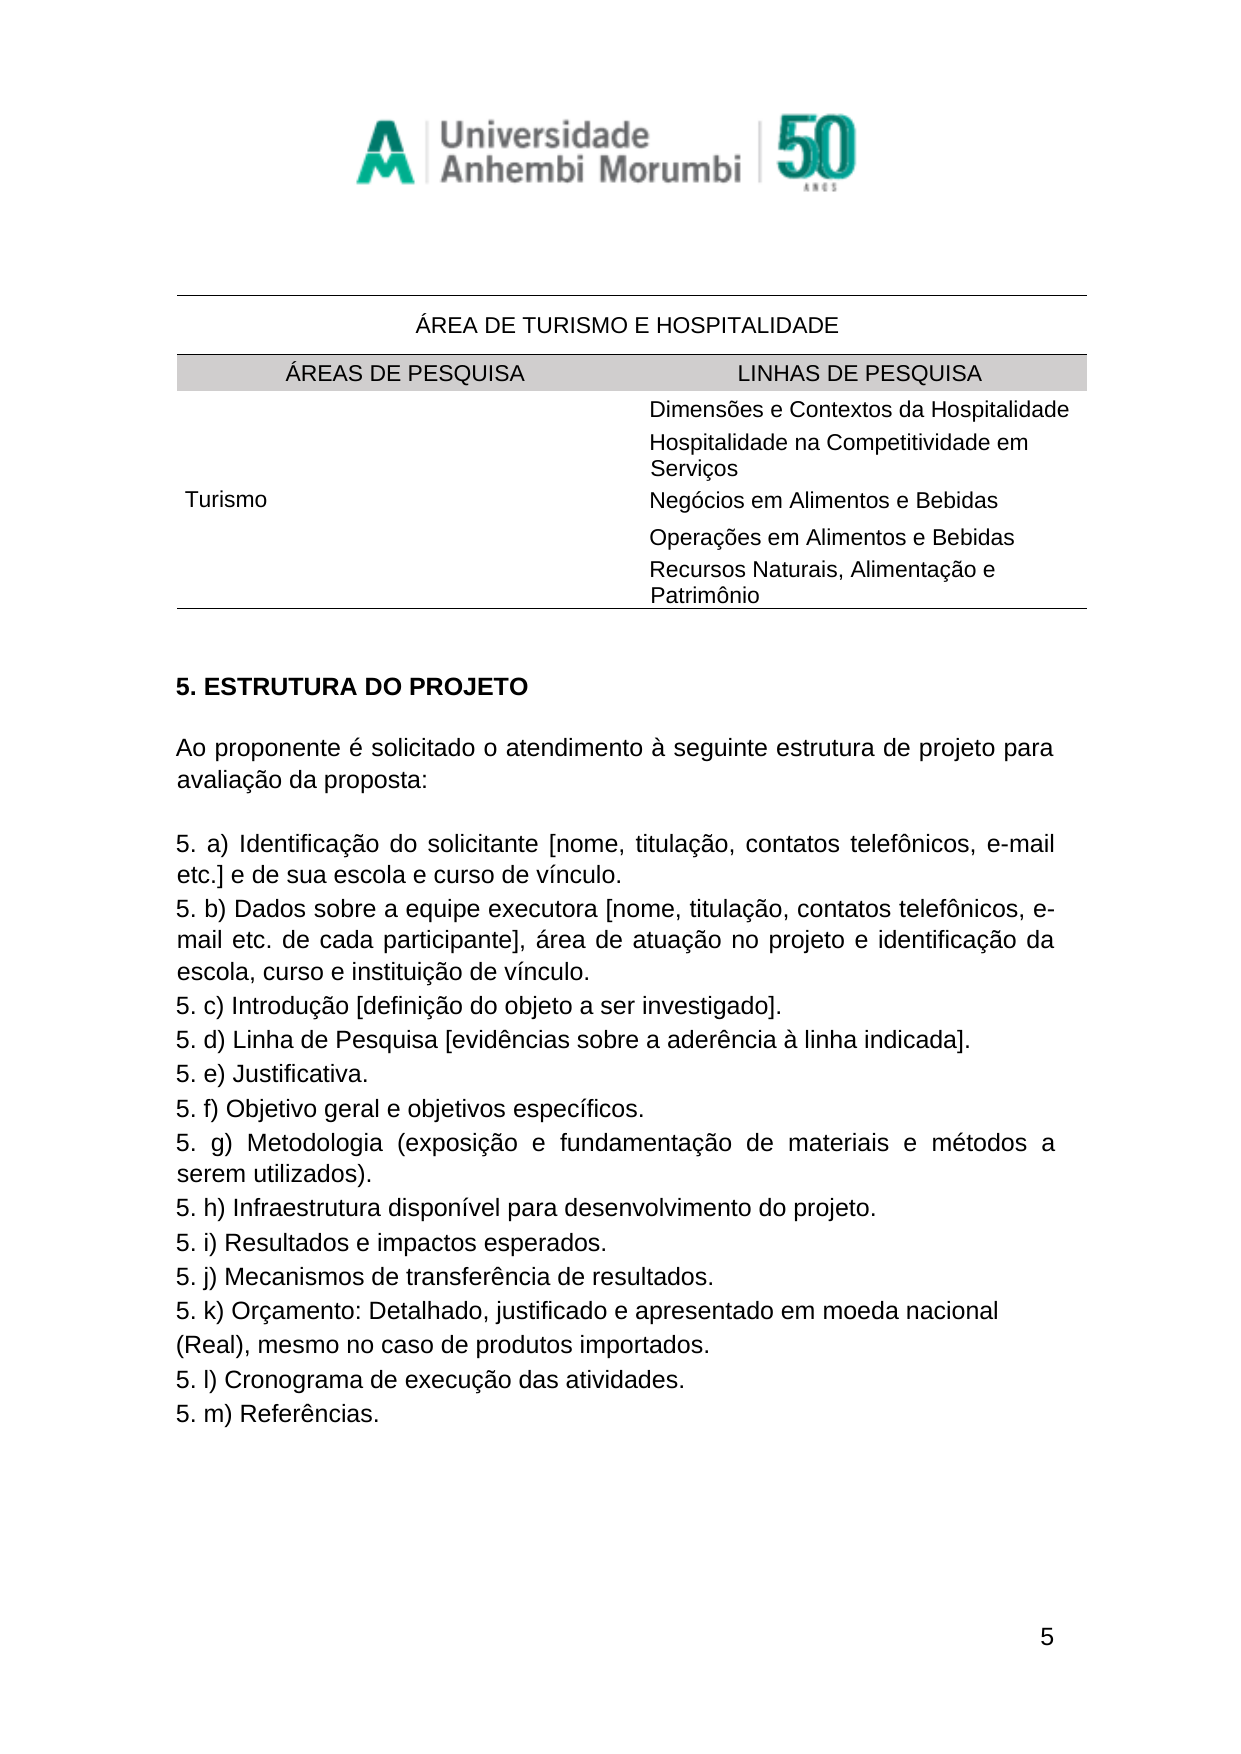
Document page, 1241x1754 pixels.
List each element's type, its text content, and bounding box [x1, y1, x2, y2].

table_cell LINHAS DE PESQUISA [642, 355, 1087, 391]
text 5. e) Justificativa. [176, 1059, 1056, 1088]
table_cell Turismo [177, 391, 642, 608]
text 5. a) Identificação do solicitante [nome, titulação, contatos telefônicos, e-mail etc.] e de sua escola e curso de vínculo. [176, 829, 1056, 889]
text 5. b) Dados sobre a equipe executora [nome, titulação, contatos telefônicos, e-mail etc. de cada participante], área de atuação no projeto e identificação da escola, curso e instituição de vínculo. [176, 894, 1056, 985]
table_cell Recursos Naturais, Alimentação e Patrimônio [642, 555, 1087, 608]
text 5. k) Orçamento: Detalhado, justificado e apresentado em moeda nacional [176, 1296, 1056, 1325]
table_cell Operações em Alimentos e Bebidas [642, 518, 1087, 554]
table_cell Hospitalidade na Competitividade em Serviços [642, 428, 1087, 481]
text 5. f) Objetivo geral e objetivos específicos. [176, 1094, 1056, 1122]
table_cell ÁREAS DE PESQUISA [177, 355, 642, 391]
table_cell Negócios em Alimentos e Bebidas [642, 481, 1087, 518]
text 5. g) Metodologia (exposição e fundamentação de materiais e métodos a serem utilizados). [176, 1128, 1056, 1188]
text 5. h) Infraestrutura disponível para desenvolvimento do projeto. [176, 1193, 1056, 1222]
text Ao proponente é solicitado o atendimento à seguinte estrutura de projeto para avaliação da proposta: [176, 733, 1056, 794]
text 5. d) Linha de Pesquisa [evidências sobre a aderência à linha indicada]. [176, 1025, 1056, 1054]
text (Real), mesmo no caso de produtos importados. [176, 1330, 758, 1359]
text 5. l) Cronograma de execução das atividades. [176, 1364, 758, 1393]
table_cell Dimensões e Contextos da Hospitalidade [642, 391, 1087, 427]
text 5. i) Resultados e impactos esperados. [176, 1227, 1056, 1256]
picture [328, 96, 889, 210]
text 5. j) Mecanismos de transferência de resultados. [176, 1262, 1056, 1291]
text 5. m) Referências. [176, 1399, 1056, 1428]
table_header ÁREA DE TURISMO E HOSPITALIDADE [177, 296, 1087, 354]
text 5. c) Introdução [definição do objeto a ser investigado]. [176, 991, 1056, 1019]
subtitle ESTRUTURA DO PROJETO [176, 671, 1063, 700]
